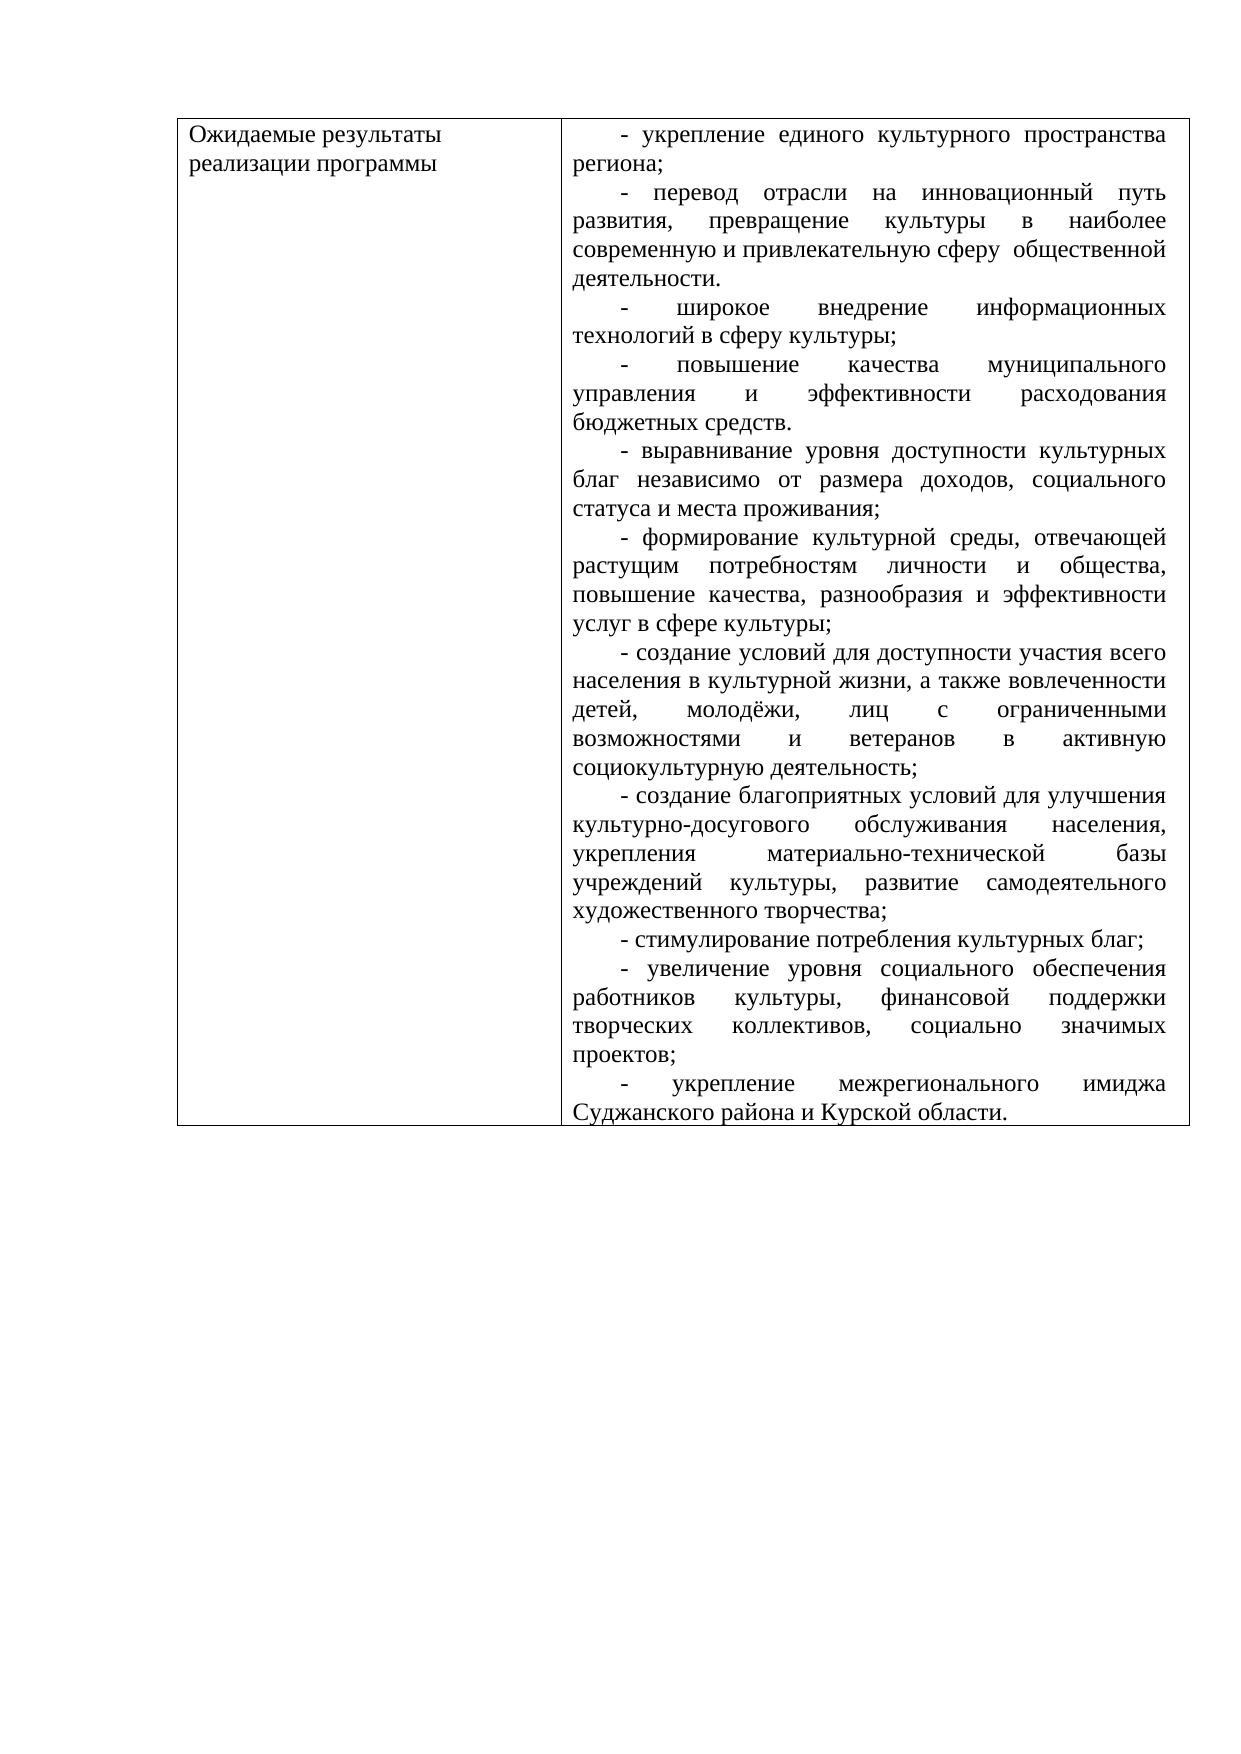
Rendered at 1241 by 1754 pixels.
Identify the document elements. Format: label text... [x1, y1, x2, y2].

table_cell - укрепление единого культурного пространства региона; - перевод отрасли на инновационный путь развития, превращение культуры в наиболее современную и привлекательную сферу общественной деятельности. - широкое внедрение информационных технологий в сферу культуры; - повышение качества муниципального управления и эффективности расходования бюджетных средств. - выравнивание уровня доступности культурных благ независимо от размера доходов, социального статуса и места проживания; - формирование культурной среды, отвечающей растущим потребностям личности и общества, повышение качества, разнообразия и эффективности услуг в сфере культуры; - создание условий для доступности участия всего населения в культурной жизни, а также вовлеченности детей, молодёжи, лиц с ограниченными возможностями и ветеранов в активную социокультурную деятельность; - создание благоприятных условий для улучшения культурно-досугового обслуживания населения, укрепления материально-технической базы учреждений культуры, развитие самодеятельного художественного творчества; - стимулирование потребления культурных благ; - увеличение уровня социального обеспечения работников культуры, финансовой поддержки творческих коллективов, социально значимых проектов; - укрепление межрегионального имиджа Суджанского района и Курской области. [562, 119, 1189, 1125]
table_cell Ожидаемые результаты реализации программы [178, 119, 561, 1125]
